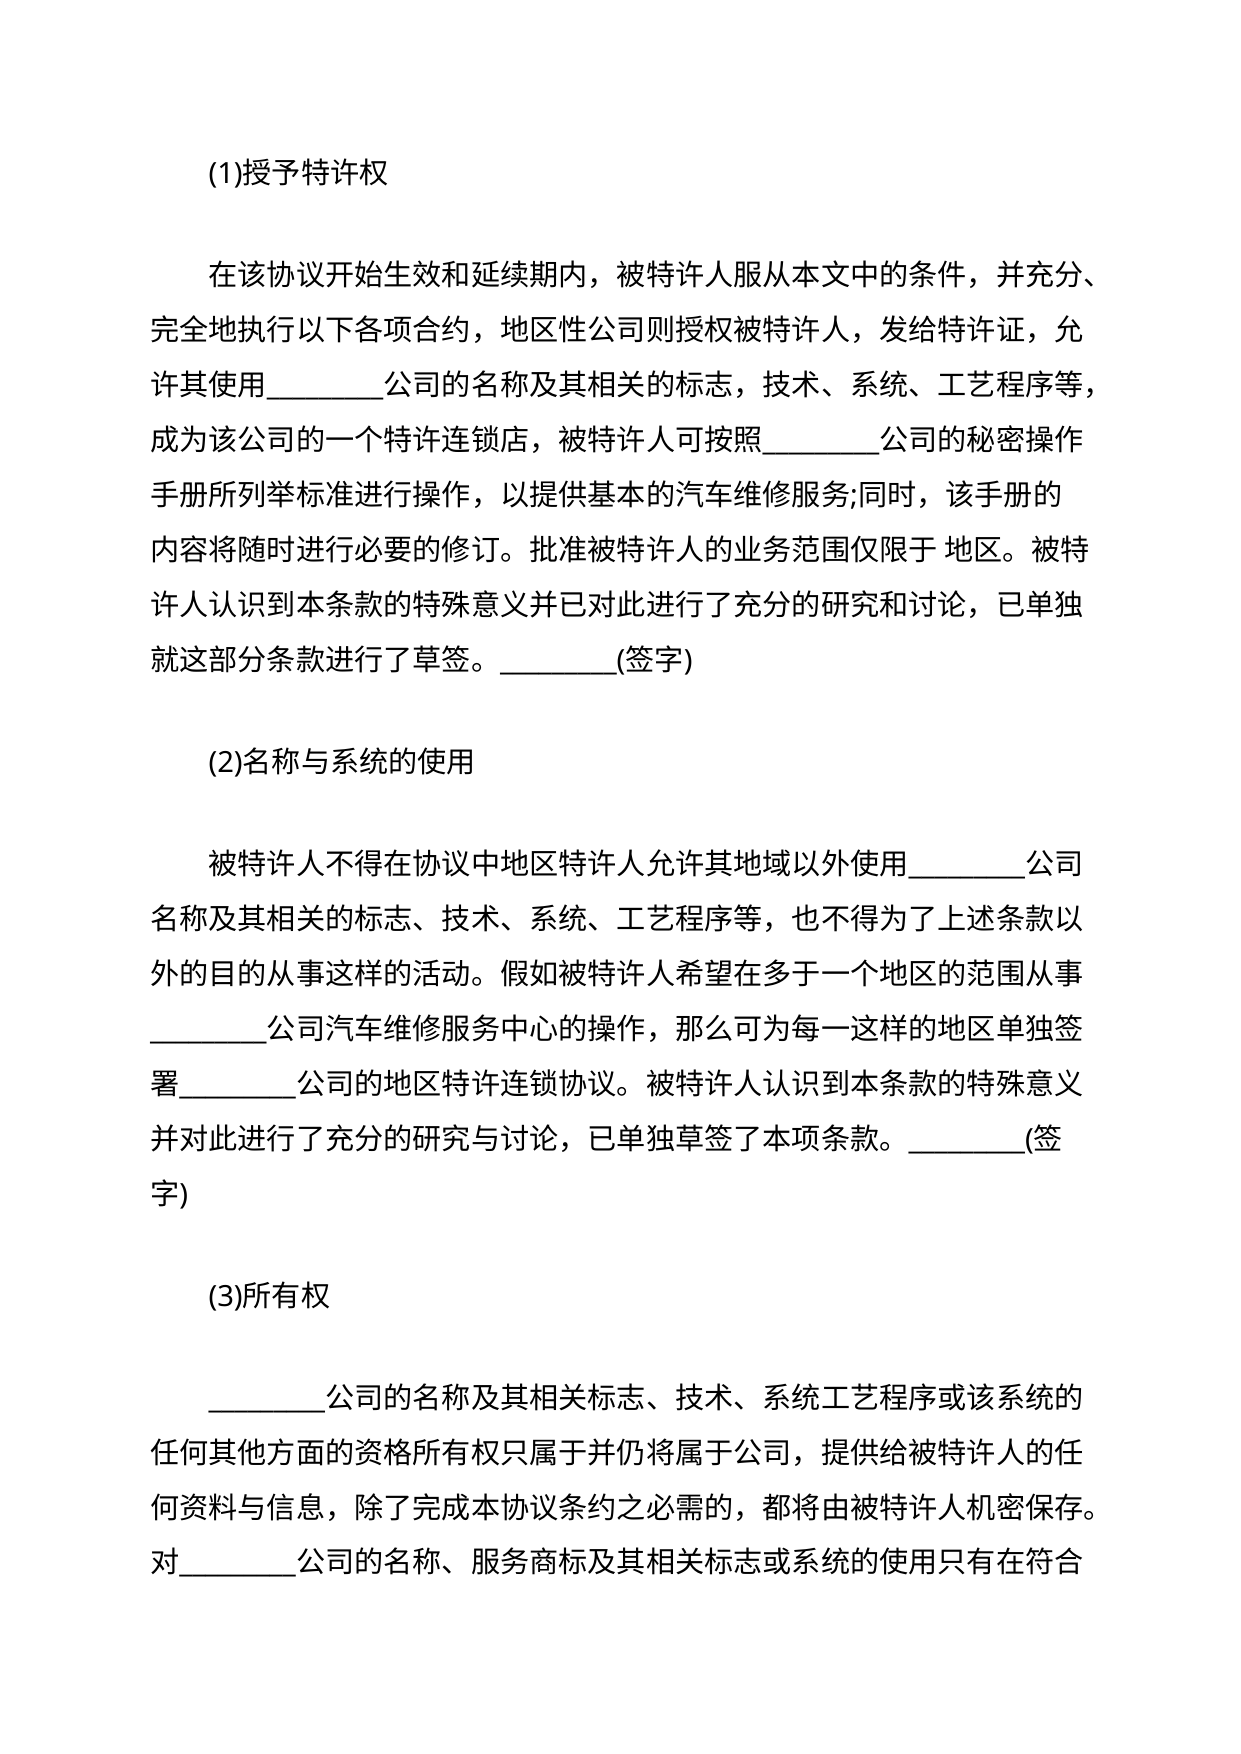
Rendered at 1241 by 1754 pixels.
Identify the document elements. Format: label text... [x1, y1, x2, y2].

text (2)名称与系统的使用 [150, 738, 1090, 781]
text 在该协议开始生效和延续期内，被特许人服从本文中的条件，并充分、完全地执行以下各项合约，地区性公司则授权被特许人，发给特许证，允许其使用_________公司的名称及其相关的标志，技术、系统、工艺程序等，成为该公司的一个特许连锁店，被特许人可按照_________公司的秘密操作手册所列举标准进行操作，以提供基本的汽车维修服务;同时，该手册的内容将随时进行必要的修订。批准被特许人的业务范围仅限于 地区。被特许人认识到本条款的特殊意义并已对此进行了充分的研究和讨论，已单独就这部分条款进行了草签。_________(签字) [150, 252, 1090, 679]
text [150, 1374, 1090, 1581]
text (1)授予特许权 [150, 150, 1090, 192]
text (3)所有权 [150, 1272, 1090, 1315]
text 被特许人不得在协议中地区特许人允许其地域以外使用_________公司名称及其相关的标志、技术、系统、工艺程序等，也不得为了上述条款以外的目的从事这样的活动。假如被特许人希望在多于一个地区的范围从事_________公司汽车维修服务中心的操作，那么可为每一这样的地区单独签署_________公司的地区特许连锁协议。被特许人认识到本条款的特殊意义并对此进行了充分的研究与讨论，已单独草签了本项条款。_________(签字) [150, 841, 1090, 1213]
